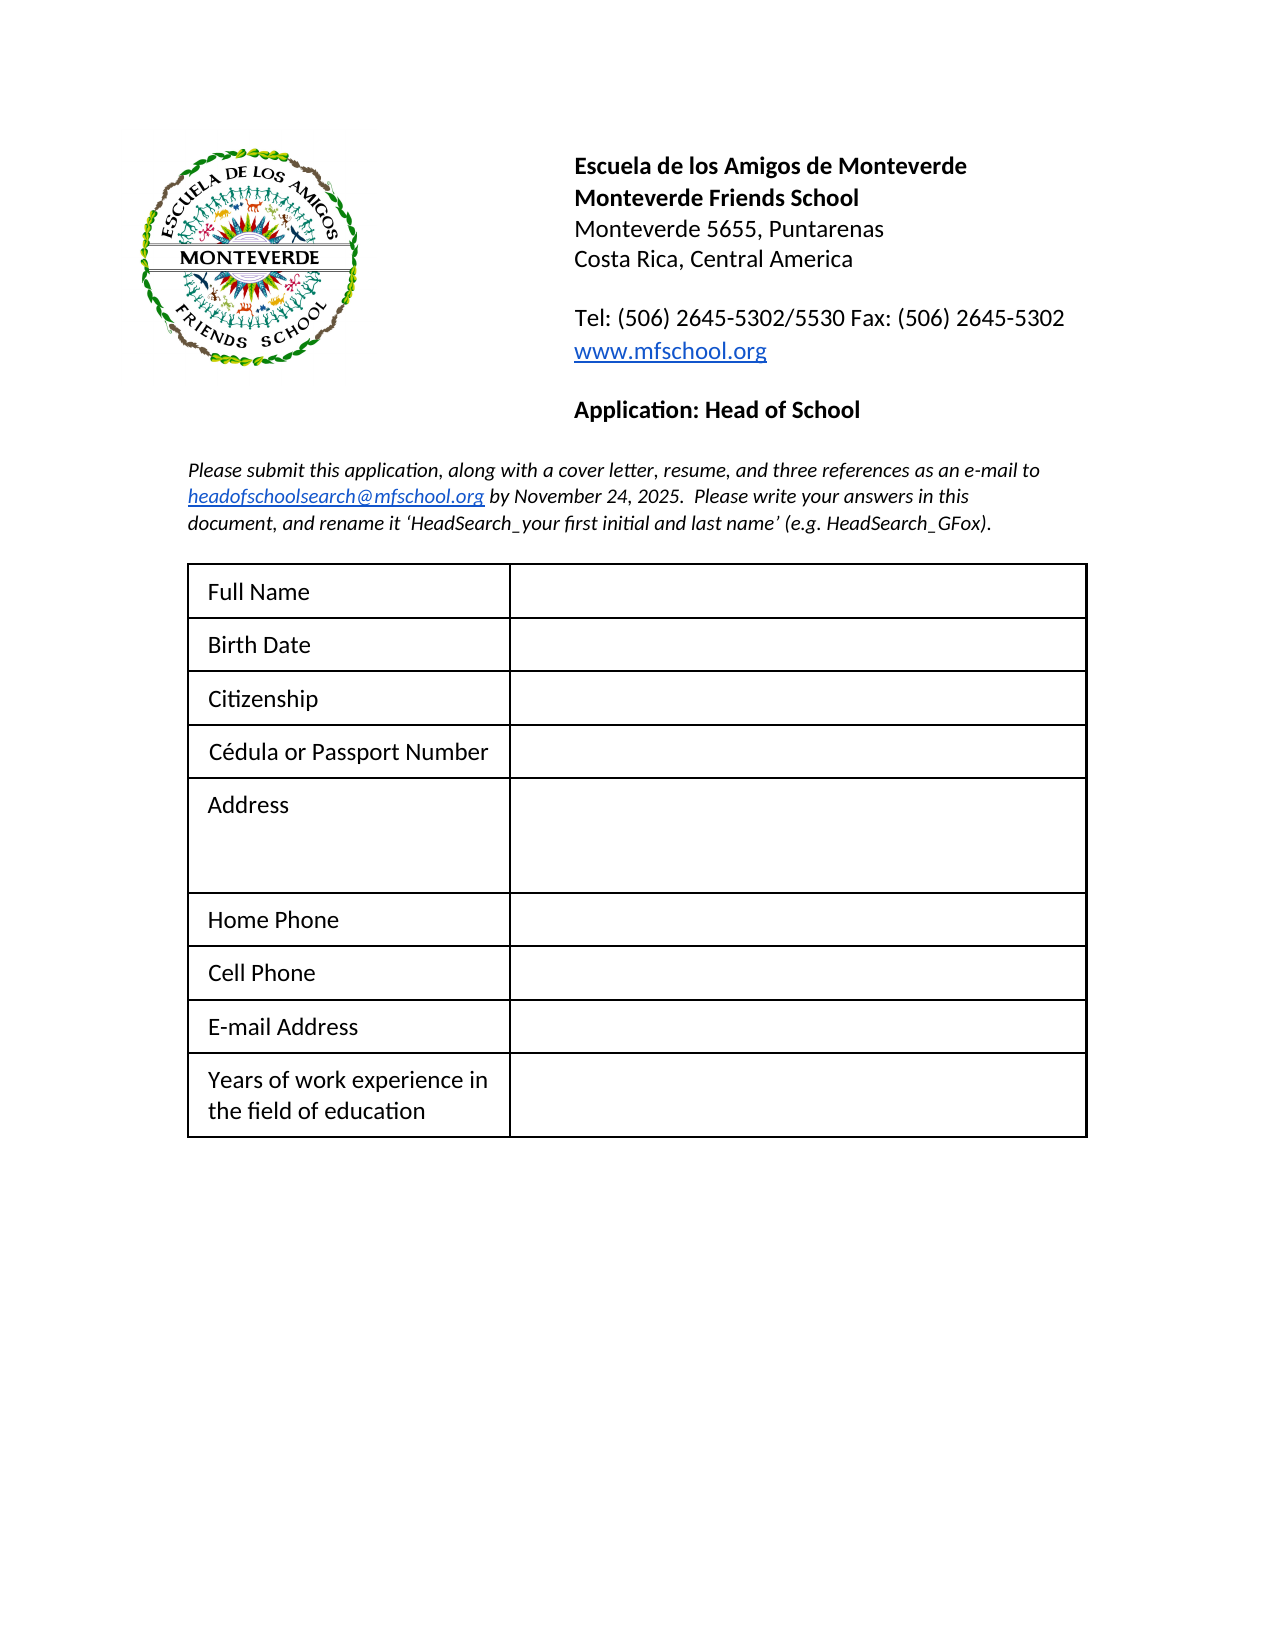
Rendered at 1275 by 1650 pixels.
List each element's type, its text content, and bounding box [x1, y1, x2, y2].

table_cell [511, 672, 1085, 724]
table_cell E-mail Address [189, 1001, 509, 1052]
table_cell [511, 619, 1085, 670]
table_cell [511, 726, 1085, 777]
text Please submit this application, along with a cover letter, resume, and three references as an e-mail to headofschoolsearch@mfschool.org by November 24, 2025. Please write your answers in this document, and rename it ‘HeadSearch_your first initial and last name’ (e.g. HeadSearch_GFox). [188, 457, 1057, 535]
table_cell [511, 894, 1085, 945]
picture [121, 129, 378, 386]
text Tel: (506) 2645-5302/5530 Fax: (506) 2645-5302 [378, 302, 1092, 333]
text www.mfschool.org [365, 335, 1092, 392]
table_cell Home Phone [189, 894, 509, 945]
table_cell Address [189, 779, 509, 892]
table_cell Birth Date [189, 619, 509, 670]
table_cell Cell Phone [189, 947, 509, 998]
table_cell [511, 1001, 1085, 1052]
table_cell [511, 779, 1085, 892]
text Application: Head of School [365, 394, 1092, 424]
text Monteverde Friends School Monteverde 5655, Puntarenas Costa Rica, Central America [378, 182, 1092, 300]
table_header [511, 565, 1085, 617]
table_cell [511, 947, 1085, 998]
text Escuela de los Amigos de Monteverde [378, 150, 1092, 181]
table_cell Years of work experience in the field of education [189, 1054, 509, 1136]
table_cell Citizenship [189, 672, 509, 724]
table_header Full Name [189, 565, 509, 617]
table_cell [511, 1054, 1085, 1136]
table_cell Cédula or Passport Number [189, 726, 509, 777]
